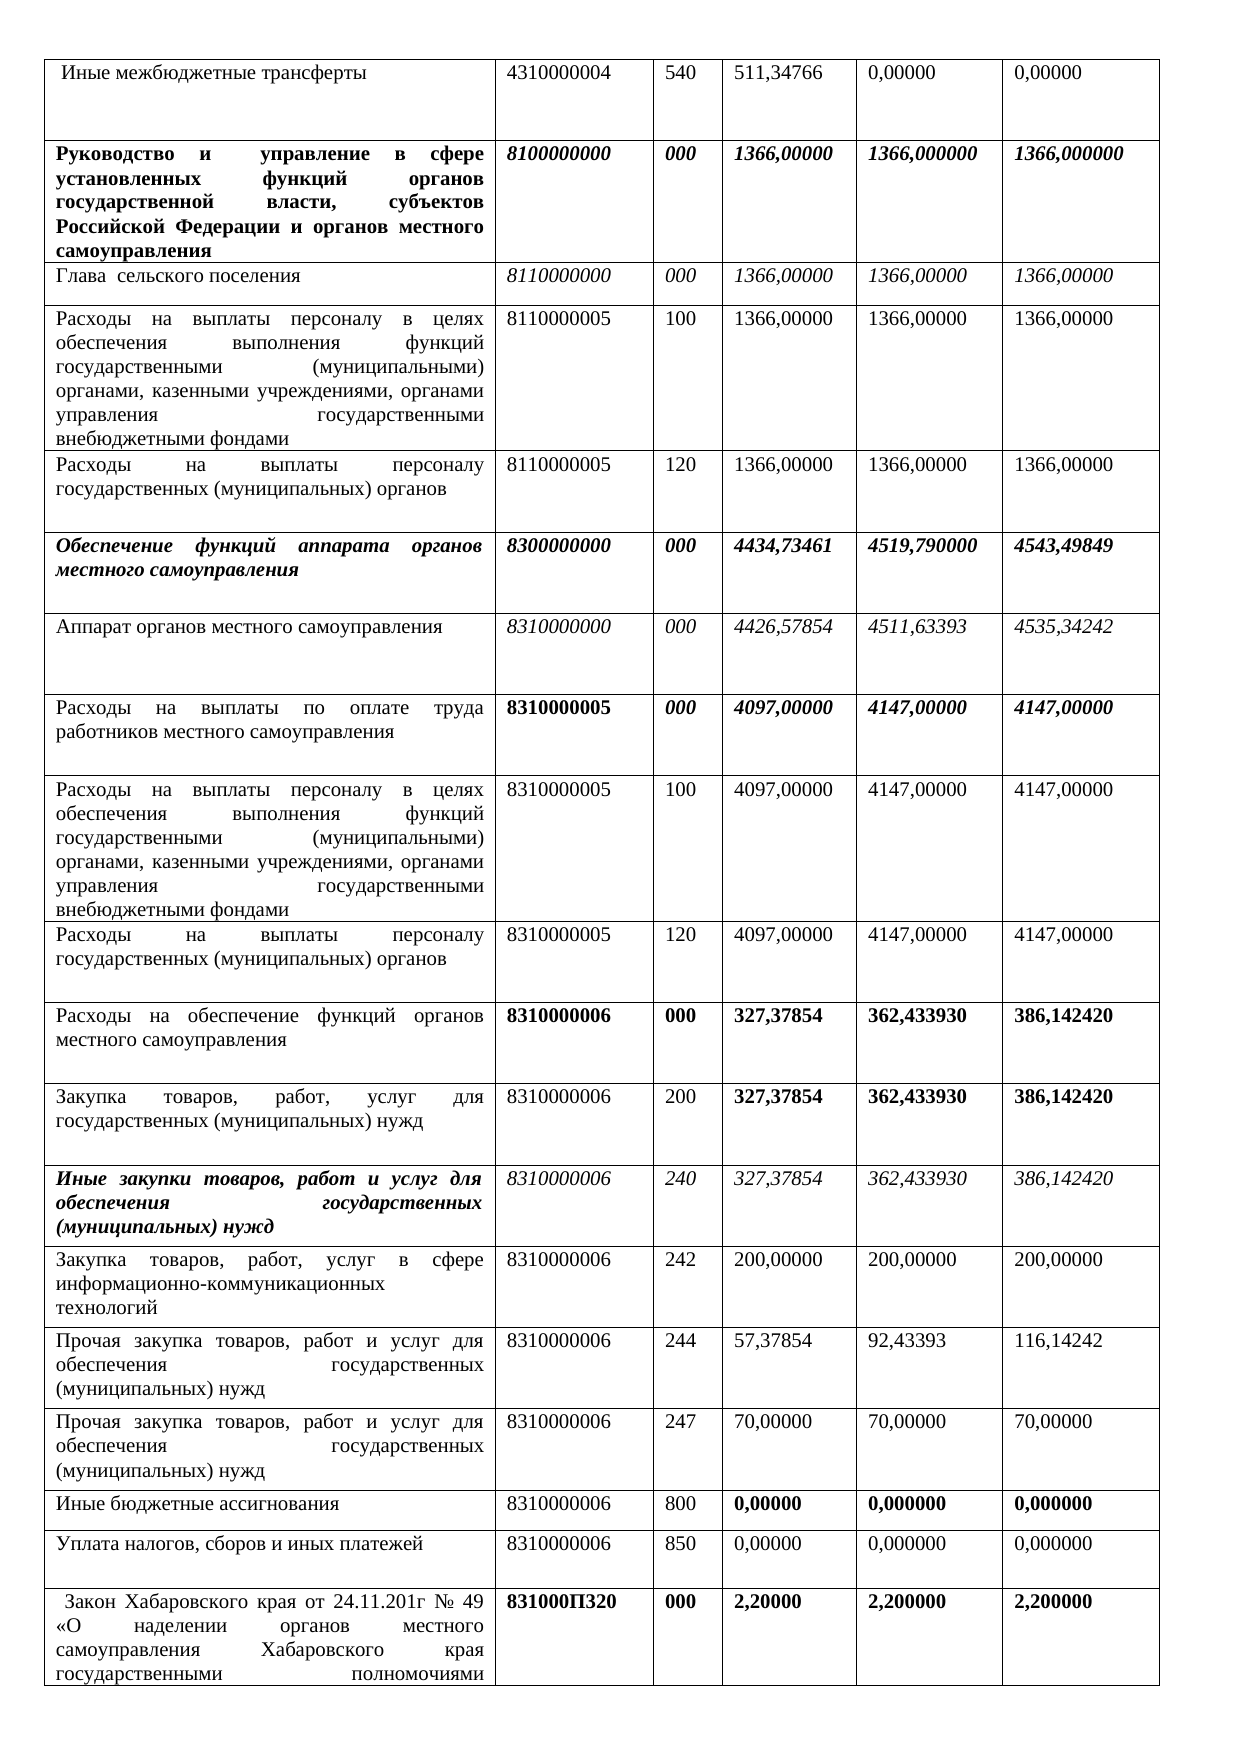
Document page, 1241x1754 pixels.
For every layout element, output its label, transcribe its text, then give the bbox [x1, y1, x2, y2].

table_cell 0,00000 [723, 1491, 856, 1530]
table_cell 2,20000 [723, 1589, 856, 1685]
table_cell 362,433930 [857, 1003, 1002, 1083]
table_cell 8300000000 [496, 533, 653, 613]
table_cell 8310000006 [496, 1247, 653, 1327]
table_cell 1366,00000 [1003, 263, 1159, 305]
table_cell 4097,00000 [723, 922, 856, 1002]
table_cell 4097,00000 [723, 776, 856, 921]
table_cell 120 [654, 451, 722, 532]
table_cell 000 [654, 141, 722, 262]
table_cell 4310000004 [496, 60, 653, 140]
table_cell 0,000000 [1003, 1491, 1159, 1530]
table_cell 8310000005 [496, 776, 653, 921]
table_cell Расходы на выплаты персоналу в целях обеспечения выполнения функций государственными (муниципальными) органами, казенными учреждениями, органами управления государственными внебюджетными фондами [45, 306, 495, 450]
table_cell 000 [654, 263, 722, 305]
table_cell Прочая закупка товаров, работ и услуг для обеспечения государственных (муниципальных) нужд [45, 1409, 495, 1489]
table_cell 8310000006 [496, 1084, 653, 1164]
table_cell 4147,00000 [857, 776, 1002, 921]
table_cell 1366,00000 [723, 306, 856, 450]
table_cell 362,433930 [857, 1166, 1002, 1246]
table_cell 0,00000 [857, 60, 1002, 140]
table_cell 0,000000 [857, 1531, 1002, 1588]
table_cell 327,37854 [723, 1166, 856, 1246]
table_cell 1366,000000 [857, 141, 1002, 262]
table_cell 200,00000 [1003, 1247, 1159, 1327]
table_cell Обеспечение функций аппарата органов местного самоуправления [45, 533, 495, 613]
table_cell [45, 1589, 495, 1685]
table_cell 386,142420 [1003, 1166, 1159, 1246]
table_cell 4147,00000 [857, 922, 1002, 1002]
table_cell 4519,790000 [857, 533, 1002, 613]
table_cell 000 [654, 614, 722, 694]
table_cell 386,142420 [1003, 1084, 1159, 1164]
table_cell 8310000006 [496, 1166, 653, 1246]
table_cell 8110000005 [496, 451, 653, 532]
table_cell 8310000006 [496, 1531, 653, 1588]
table_cell 1366,00000 [723, 451, 856, 532]
table_cell Руководство и управление в сфере установленных функций органов государственной власти, субъектов Российской Федерации и органов местного самоуправления [45, 141, 495, 262]
table_cell 0,000000 [857, 1491, 1002, 1530]
table_cell 4511,63393 [857, 614, 1002, 694]
table_cell 244 [654, 1328, 722, 1408]
table_cell 362,433930 [857, 1084, 1002, 1164]
table_cell Иные бюджетные ассигнования [45, 1491, 495, 1530]
table_cell 4426,57854 [723, 614, 856, 694]
table_cell 0,00000 [1003, 60, 1159, 140]
table_cell 0,00000 [723, 1531, 856, 1588]
table_cell 1366,00000 [857, 451, 1002, 532]
table_cell 4543,49849 [1003, 533, 1159, 613]
table_cell 0,000000 [1003, 1531, 1159, 1588]
table_cell 850 [654, 1531, 722, 1588]
table_cell 70,00000 [857, 1409, 1002, 1489]
table_cell Расходы на выплаты по оплате труда работников местного самоуправления [45, 695, 495, 775]
table_cell 4147,00000 [857, 695, 1002, 775]
table_cell 70,00000 [723, 1409, 856, 1489]
table_cell 1366,000000 [1003, 141, 1159, 262]
table_cell 240 [654, 1166, 722, 1246]
table_cell 1366,00000 [723, 141, 856, 262]
table_cell 4535,34242 [1003, 614, 1159, 694]
table_cell 2,200000 [857, 1589, 1002, 1685]
table_cell 100 [654, 776, 722, 921]
table_cell 000 [654, 533, 722, 613]
table_cell Расходы на выплаты персоналу государственных (муниципальных) органов [45, 451, 495, 532]
table_cell 100 [654, 306, 722, 450]
table_cell 386,142420 [1003, 1003, 1159, 1083]
table_cell Иные закупки товаров, работ и услуг для обеспечения государственных (муниципальных) нужд [45, 1166, 495, 1246]
table_cell 4147,00000 [1003, 695, 1159, 775]
table_cell 1366,00000 [1003, 451, 1159, 532]
table_cell 1366,00000 [857, 306, 1002, 450]
table_cell 8310000005 [496, 695, 653, 775]
table_cell Расходы на выплаты персоналу в целях обеспечения выполнения функций государственными (муниципальными) органами, казенными учреждениями, органами управления государственными внебюджетными фондами [45, 776, 495, 921]
table_cell 327,37854 [723, 1084, 856, 1164]
table_cell 57,37854 [723, 1328, 856, 1408]
table_cell 511,34766 [723, 60, 856, 140]
table_cell 8110000005 [496, 306, 653, 450]
table_cell 92,43393 [857, 1328, 1002, 1408]
table_cell 4097,00000 [723, 695, 856, 775]
table_cell 8310000005 [496, 922, 653, 1002]
table_cell 200,00000 [723, 1247, 856, 1327]
table_cell 1366,00000 [723, 263, 856, 305]
table_cell 247 [654, 1409, 722, 1489]
table_cell Расходы на обеспечение функций органов местного самоуправления [45, 1003, 495, 1083]
table_cell Глава сельского поселения [45, 263, 495, 305]
table_cell 2,200000 [1003, 1589, 1159, 1685]
table_cell 8100000000 [496, 141, 653, 262]
table_cell Расходы на выплаты персоналу государственных (муниципальных) органов [45, 922, 495, 1002]
table_cell 200,00000 [857, 1247, 1002, 1327]
table_cell 4434,73461 [723, 533, 856, 613]
table_cell 800 [654, 1491, 722, 1530]
table_cell 116,14242 [1003, 1328, 1159, 1408]
table_cell Иные межбюджетные трансферты [45, 60, 495, 140]
table_cell 1366,00000 [1003, 306, 1159, 450]
table_cell Уплата налогов, сборов и иных платежей [45, 1531, 495, 1588]
table_cell 242 [654, 1247, 722, 1327]
table_cell 8110000000 [496, 263, 653, 305]
table_cell 120 [654, 922, 722, 1002]
table_cell 831000П320 [496, 1589, 653, 1685]
table_cell 000 [654, 1003, 722, 1083]
table_cell 8310000006 [496, 1003, 653, 1083]
table_cell 540 [654, 60, 722, 140]
table_cell 1366,00000 [857, 263, 1002, 305]
table_cell 8310000006 [496, 1409, 653, 1489]
table_cell 000 [654, 1589, 722, 1685]
table_cell 4147,00000 [1003, 922, 1159, 1002]
table_cell Закупка товаров, работ, услуг в сфере информационно-коммуникационных технологий [45, 1247, 495, 1327]
table_cell 70,00000 [1003, 1409, 1159, 1489]
table_cell Закупка товаров, работ, услуг для государственных (муниципальных) нужд [45, 1084, 495, 1164]
table_cell 8310000006 [496, 1491, 653, 1530]
table_cell 327,37854 [723, 1003, 856, 1083]
table_cell 000 [654, 695, 722, 775]
table_cell 4147,00000 [1003, 776, 1159, 921]
table_cell 8310000000 [496, 614, 653, 694]
table_cell Прочая закупка товаров, работ и услуг для обеспечения государственных (муниципальных) нужд [45, 1328, 495, 1408]
table_cell Аппарат органов местного самоуправления [45, 614, 495, 694]
table_cell 8310000006 [496, 1328, 653, 1408]
table_cell 200 [654, 1084, 722, 1164]
